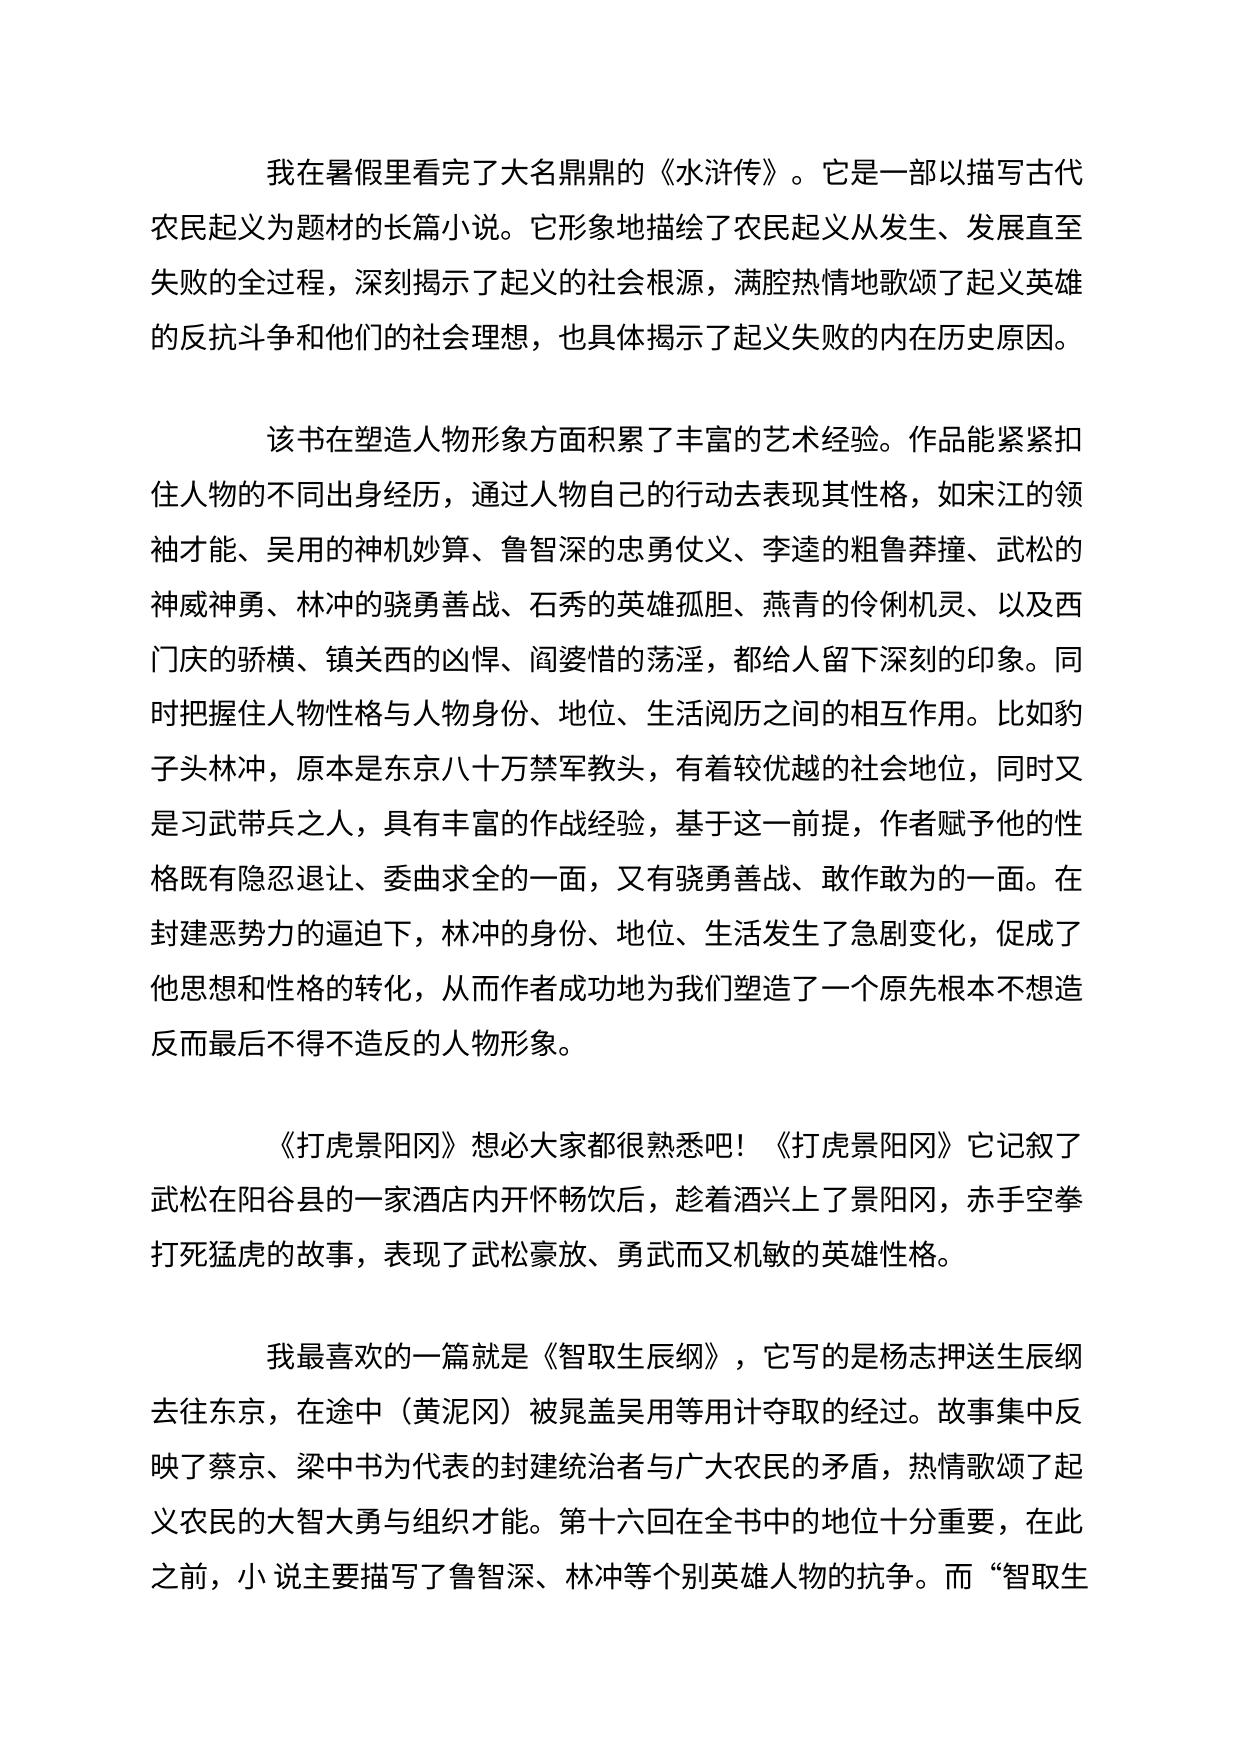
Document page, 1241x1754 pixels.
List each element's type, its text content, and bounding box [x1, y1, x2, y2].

text 我在暑假里看完了大名鼎鼎的《水浒传》。它是一部以描写古代农民起义为题材的长篇小说。它形象地描绘了农民起义从发生、发展直至失败的全过程，深刻揭示了起义的社会根源，满腔热情地歌颂了起义英雄的反抗斗争和他们的社会理想，也具体揭示了起义失败的内在历史原因。 [150, 150, 1090, 357]
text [150, 1334, 1090, 1596]
text 该书在塑造人物形象方面积累了丰富的艺术经验。作品能紧紧扣住人物的不同出身经历，通过人物自己的行动去表现其性格，如宋江的领袖才能、吴用的神机妙算、鲁智深的忠勇仗义、李逵的粗鲁莽撞、武松的神威神勇、林冲的骁勇善战、石秀的英雄孤胆、燕青的伶俐机灵、以及西门庆的骄横、镇关西的凶悍、阎婆惜的荡淫，都给人留下深刻的印象。同时把握住人物性格与人物身份、地位、生活阅历之间的相互作用。比如豹子头林冲，原本是东京八十万禁军教头，有着较优越的社会地位，同时又是习武带兵之人，具有丰富的作战经验，基于这一前提，作者赋予他的性格既有隐忍退让、委曲求全的一面，又有骁勇善战、敢作敢为的一面。在封建恶势力的逼迫下，林冲的身份、地位、生活发生了急剧变化，促成了他思想和性格的转化，从而作者成功地为我们塑造了一个原先根本不想造反而最后不得不造反的人物形象。 [150, 416, 1090, 1063]
text 《打虎景阳冈》想必大家都很熟悉吧！《打虎景阳冈》它记叙了武松在阳谷县的一家酒店内开怀畅饮后，趁着酒兴上了景阳冈，赤手空拳打死猛虎的故事，表现了武松豪放、勇武而又机敏的英雄性格。 [150, 1122, 1090, 1274]
